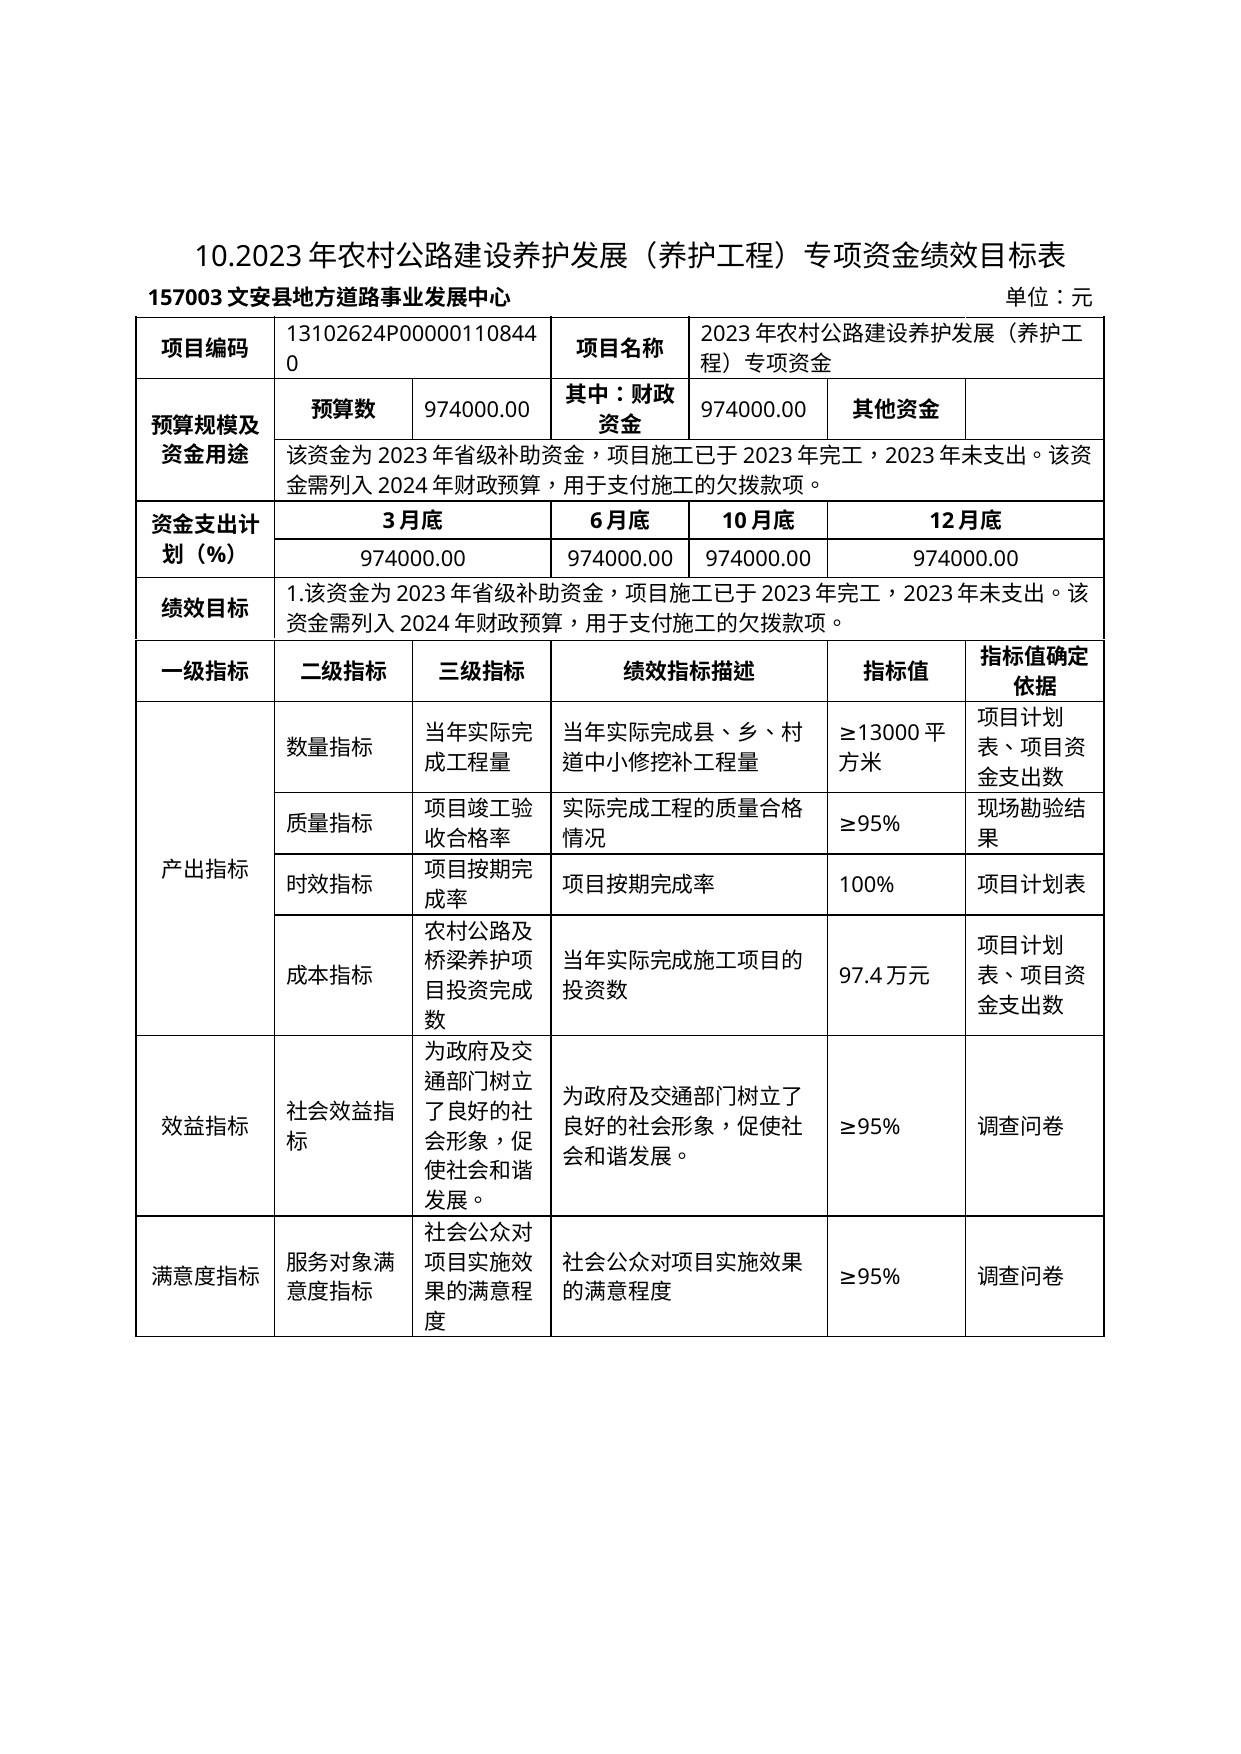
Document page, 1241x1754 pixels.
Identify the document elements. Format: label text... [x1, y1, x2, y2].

table_cell 项目计划表、项目资金支出数 [966, 916, 1103, 1035]
table_cell 其他资金 [828, 379, 965, 439]
table_cell 当年实际完成县、乡、村道中小修挖补工程量 [552, 702, 827, 792]
table_cell 项目按期完成率 [552, 855, 827, 914]
table_cell 数量指标 [275, 702, 412, 792]
table_cell 3月底 [275, 502, 550, 538]
table_cell 调查问卷 [966, 1217, 1103, 1336]
table_cell ≥95% [828, 1217, 965, 1336]
table_header 指标值确定依据 [966, 641, 1103, 701]
table_cell 调查问卷 [966, 1036, 1103, 1215]
table_cell 2023年农村公路建设养护发展（养护工程）专项资金 [690, 318, 1103, 378]
table_cell ≥13000平方米 [828, 702, 965, 792]
table_cell 项目计划表 [966, 855, 1103, 914]
table_cell 10月底 [690, 502, 827, 538]
table_cell 100% [828, 855, 965, 914]
table_cell 974000.00 [552, 540, 688, 577]
table_cell 资金支出计划（%） [137, 502, 274, 577]
table_cell 974000.00 [690, 540, 827, 577]
table_cell 社会效益指标 [275, 1036, 412, 1215]
table_cell ≥95% [828, 793, 965, 853]
table_cell 13102624P000001108440 [275, 318, 550, 378]
table_cell 社会公众对项目实施效果的满意程度 [413, 1217, 550, 1336]
table_cell 为政府及交通部门树立了良好的社会形象，促使社会和谐发展。 [413, 1036, 550, 1215]
table_header 一级指标 [137, 641, 274, 701]
table_cell 社会公众对项目实施效果的满意程度 [552, 1217, 827, 1336]
table_cell 为政府及交通部门树立了良好的社会形象，促使社会和谐发展。 [552, 1036, 827, 1215]
table_header 157003文安县地方道路事业发展中心 [137, 277, 965, 316]
table_cell ≥95% [828, 1036, 965, 1215]
table_header 三级指标 [413, 641, 550, 701]
table_cell 项目计划表、项目资金支出数 [966, 702, 1103, 792]
table_cell 当年实际完成施工项目的投资数 [552, 916, 827, 1035]
table_cell 现场勘验结果 [966, 793, 1103, 853]
table_cell 该资金为2023年省级补助资金，项目施工已于2023年完工，2023年未支出。该资金需列入2024年财政预算，用于支付施工的欠拨款项。 [275, 440, 1103, 500]
table_cell 满意度指标 [137, 1217, 274, 1336]
table_cell 974000.00 [690, 379, 827, 439]
table_header 指标值 [828, 641, 965, 701]
table_cell 项目按期完成率 [413, 855, 550, 914]
table_cell 效益指标 [137, 1036, 274, 1215]
table_header 单位：元 [966, 277, 1103, 316]
table_cell [966, 379, 1103, 439]
table_cell 项目名称 [552, 318, 688, 378]
table_cell 974000.00 [828, 540, 1103, 577]
table_cell 当年实际完成工程量 [413, 702, 550, 792]
table_cell 其中：财政 资金 [552, 379, 688, 439]
table_cell 项目竣工验收合格率 [413, 793, 550, 853]
table_cell 绩效目标 [137, 578, 274, 638]
table_cell 实际完成工程的质量合格情况 [552, 793, 827, 853]
table_cell 成本指标 [275, 916, 412, 1035]
table_cell 时效指标 [275, 855, 412, 914]
table_cell 项目编码 [137, 318, 274, 378]
table_cell 974000.00 [275, 540, 550, 577]
table_cell 预算数 [275, 379, 412, 439]
table_cell 12月底 [828, 502, 1103, 538]
table_cell 1.该资金为2023年省级补助资金，项目施工已于2023年完工，2023年未支出。该资金需列入2024年财政预算，用于支付施工的欠拨款项。 [275, 578, 1103, 638]
table_cell 服务对象满意度指标 [275, 1217, 412, 1336]
table_cell 预算规模及资金用途 [137, 379, 274, 500]
table_header 二级指标 [275, 641, 412, 701]
table_cell 97.4万元 [828, 916, 965, 1035]
table_cell 6月底 [552, 502, 688, 538]
table_header 绩效指标描述 [552, 641, 827, 701]
table_cell 质量指标 [275, 793, 412, 853]
table_cell 农村公路及桥梁养护项目投资完成数 [413, 916, 550, 1035]
table_cell 产出指标 [137, 702, 274, 1035]
text 10.2023年农村公路建设养护发展（养护工程）专项资金绩效目标表 [136, 235, 1104, 275]
table_cell 974000.00 [413, 379, 550, 439]
